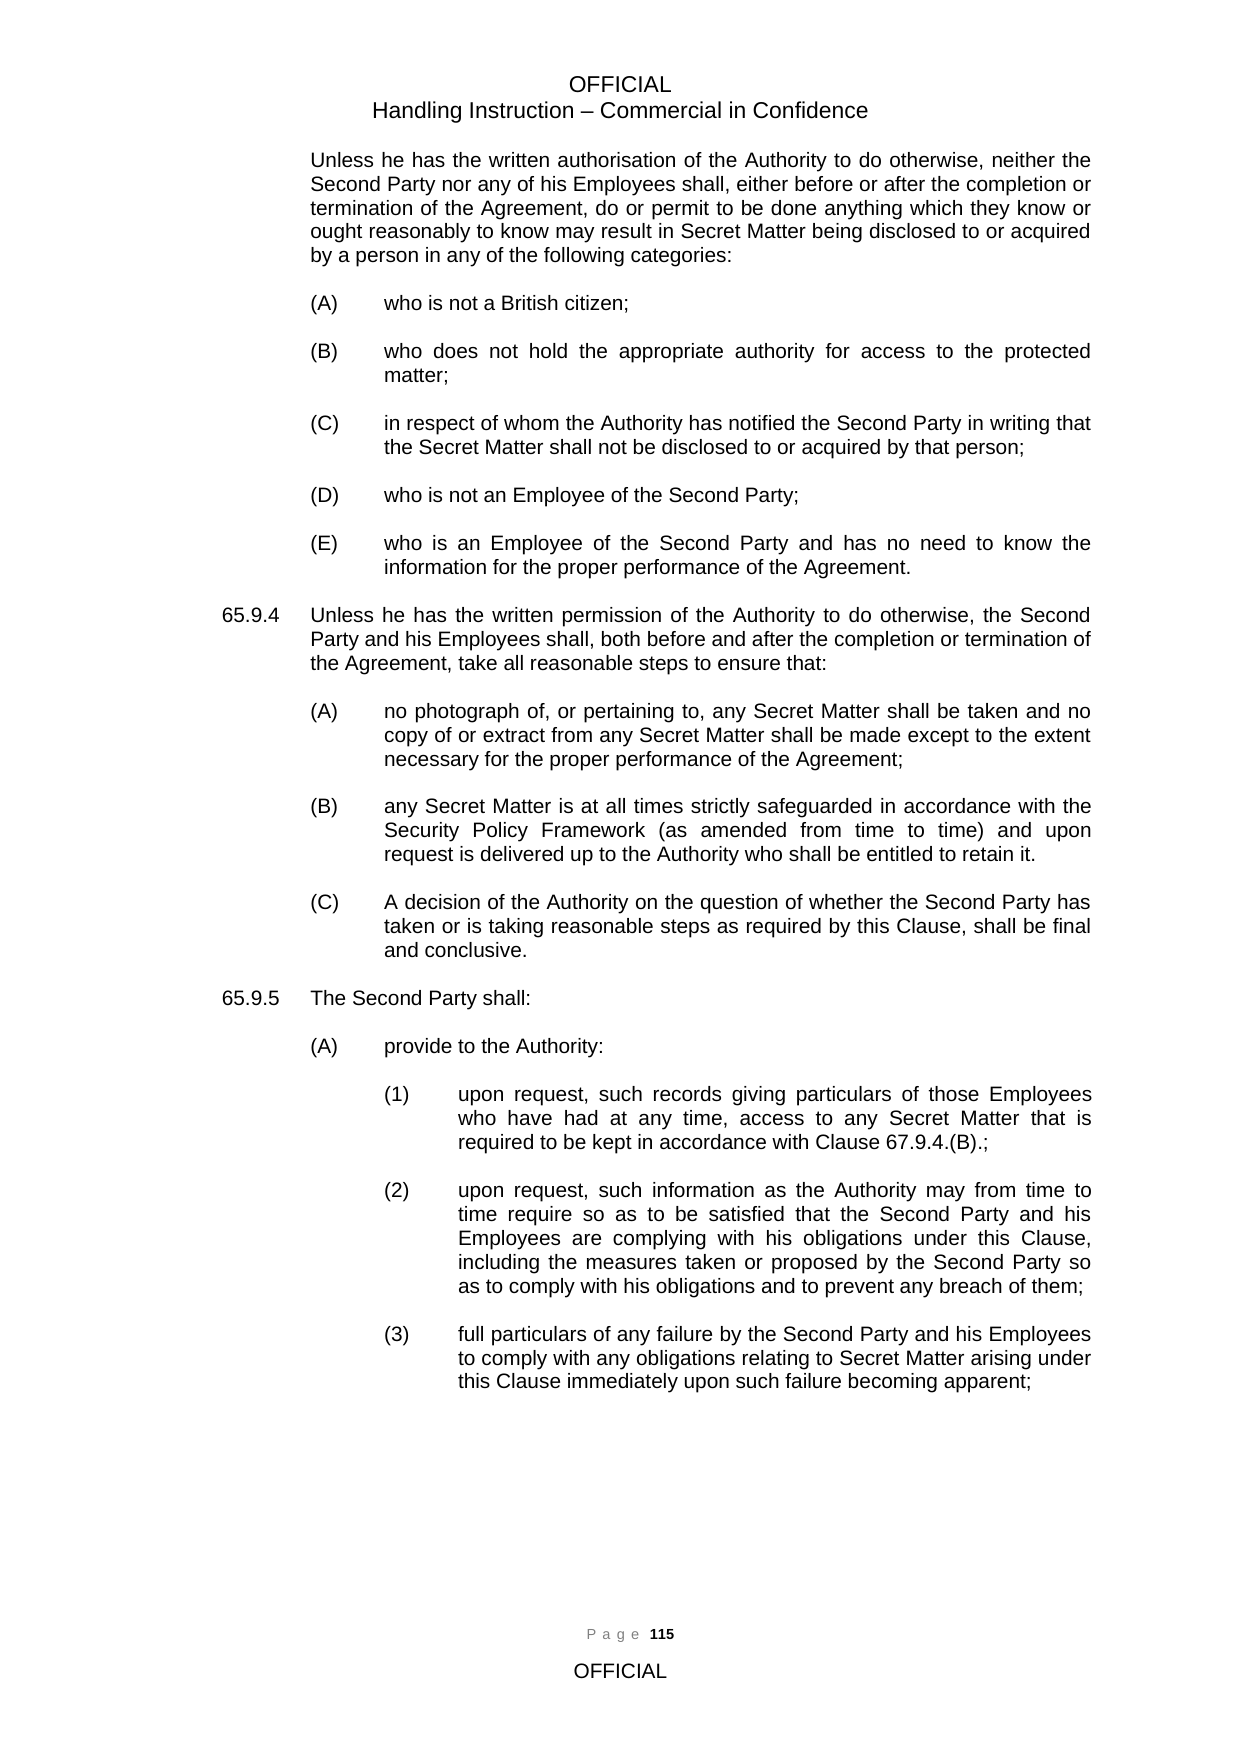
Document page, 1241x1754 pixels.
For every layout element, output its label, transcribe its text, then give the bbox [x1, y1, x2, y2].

subtitle who does not hold the appropriate authority for access to the protected matter; [310, 339, 1092, 387]
subtitle no photograph of, or pertaining to, any Secret Matter shall be taken and no copy of or extract from any Secret Matter shall be made except to the extent necessary for the proper performance of the Agreement; [310, 698, 1092, 770]
subtitle who is an Employee of the Second Party and has no need to know the information for the proper performance of the Agreement. [310, 531, 1092, 579]
subtitle provide to the Authority: [310, 1034, 1092, 1058]
subtitle upon request, such records giving particulars of those Employees who have had at any time, access to any Secret Matter that is required to be kept in accordance with Clause 67.9.4.(B).; [384, 1082, 1092, 1154]
subtitle full particulars of any failure by the Second Party and his Employees to comply with any obligations relating to Secret Matter arising under this Clause immediately upon such failure becoming apparent; [384, 1321, 1092, 1393]
subtitle A decision of the Authority on the question of whether the Second Party has taken or is taking reasonable steps as required by this Clause, shall be final and conclusive. [310, 890, 1092, 962]
subtitle Unless he has the written authorisation of the Authority to do otherwise, neither the Second Party nor any of his Employees shall, either before or after the completion or termination of the Agreement, do or permit to be done anything which they know or ought reasonably to know may result in Secret Matter being disclosed to or acquired by a person in any of the following categories: [310, 147, 1092, 267]
subtitle in respect of whom the Authority has notified the Second Party in writing that the Secret Matter shall not be disclosed to or acquired by that person; [310, 411, 1092, 459]
subtitle any Secret Matter is at all times strictly safeguarded in accordance with the Security Policy Framework (as amended from time to time) and upon request is delivered up to the Authority who shall be entitled to retain it. [310, 794, 1092, 866]
subtitle The Second Party shall: [222, 986, 1092, 1010]
subtitle who is not an Employee of the Second Party; [310, 483, 1092, 507]
subtitle who is not a British citizen; [310, 291, 1092, 315]
subtitle upon request, such information as the Authority may from time to time require so as to be satisfied that the Second Party and his Employees are complying with his obligations under this Clause, including the measures taken or proposed by the Second Party so as to comply with his obligations and to prevent any breach of them; [384, 1178, 1092, 1297]
subtitle Unless he has the written permission of the Authority to do otherwise, the Second Party and his Employees shall, both before and after the completion or termination of the Agreement, take all reasonable steps to ensure that: [222, 603, 1092, 674]
